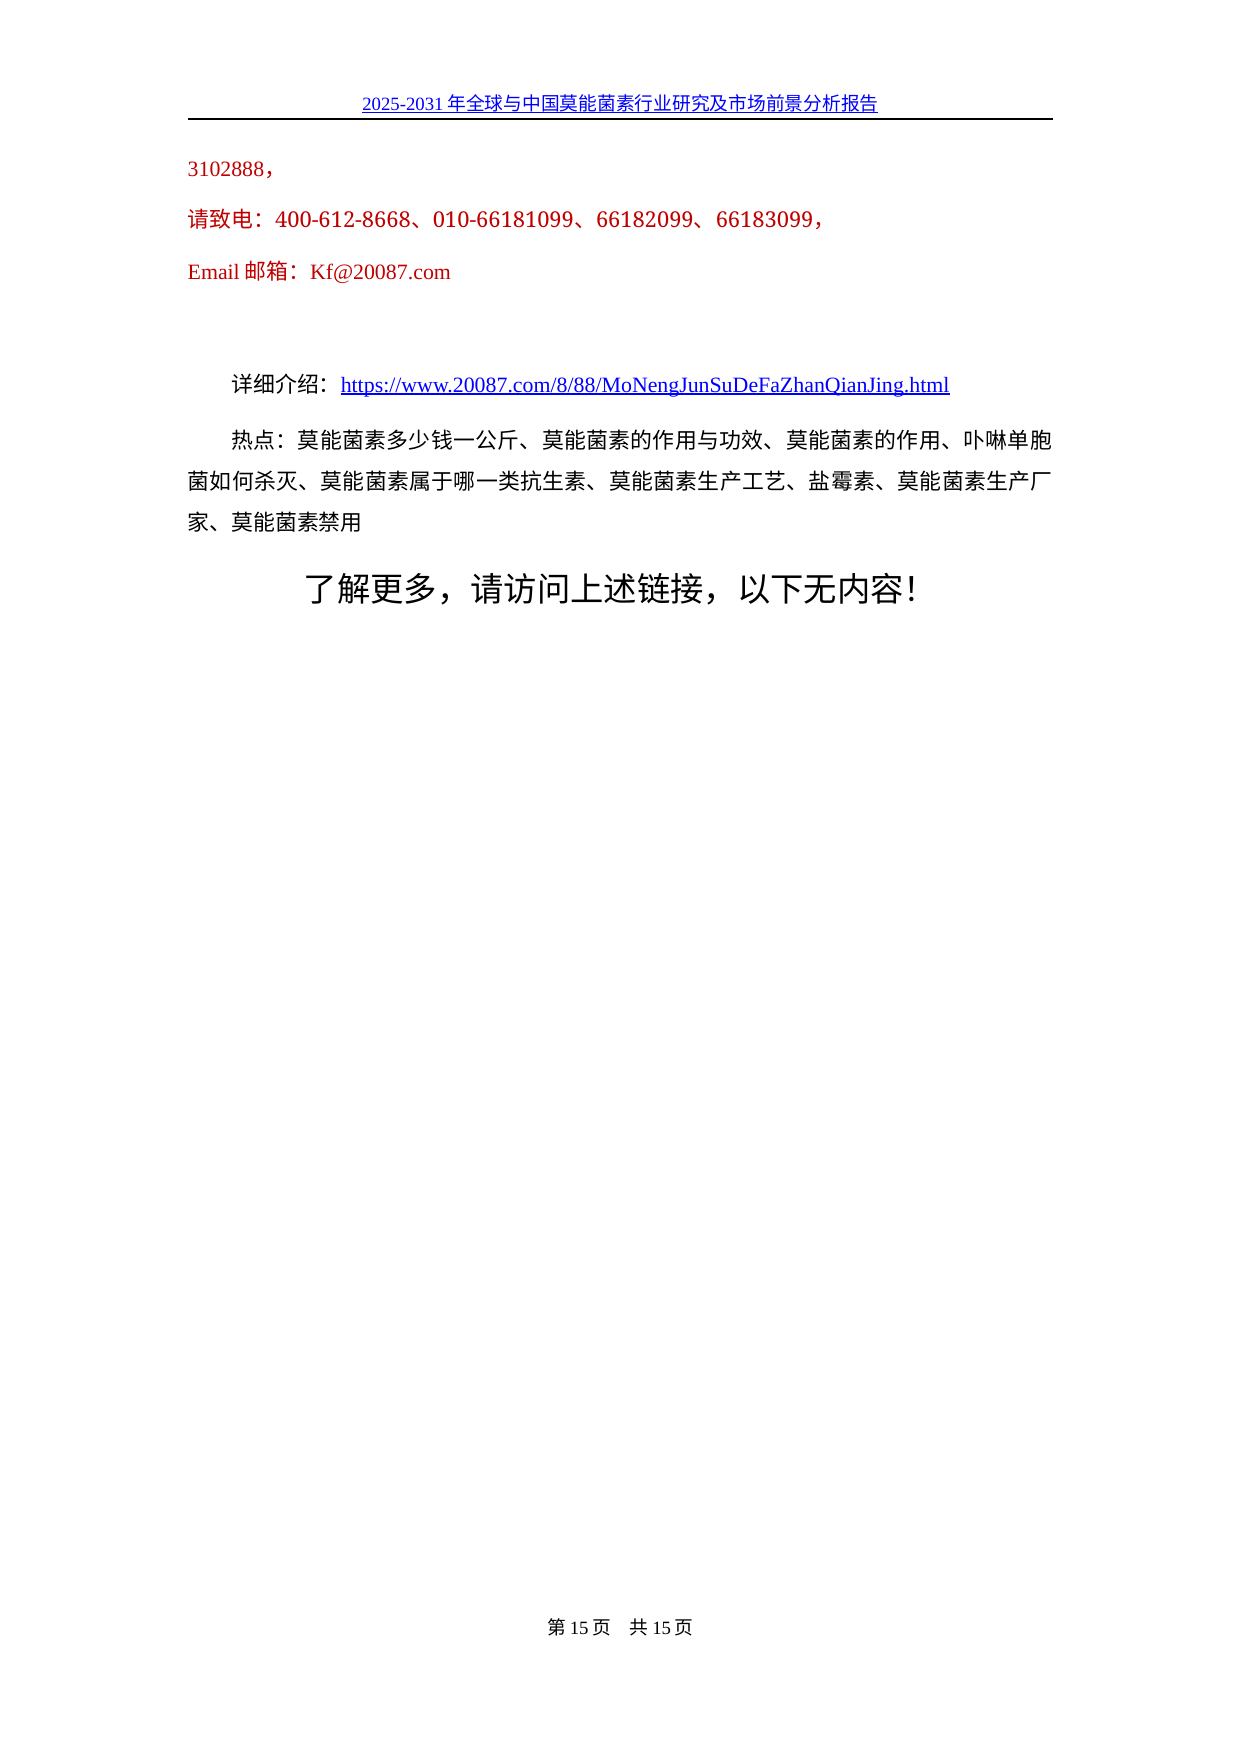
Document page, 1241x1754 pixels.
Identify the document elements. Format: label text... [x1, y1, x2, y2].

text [187, 150, 1053, 183]
text 热点：莫能菌素多少钱一公斤、莫能菌素的作用与功效、莫能菌素的作用、卟啉单胞菌如何杀灭、莫能菌素属于哪一类抗生素、莫能菌素生产工艺、盐霉素、莫能菌素生产厂家、莫能菌素禁用 [187, 423, 1053, 537]
text 详细介绍：https://www.20087.com/8/88/MoNengJunSuDeFaZhanQianJing.html [187, 366, 1053, 399]
text Email邮箱：Kf@20087.com [187, 253, 1053, 286]
title 了解更多，请访问上述链接，以下无内容！ [187, 554, 1053, 619]
text 请致电：400-612-8668、010-66181099、66182099、66183099， [187, 202, 1053, 234]
